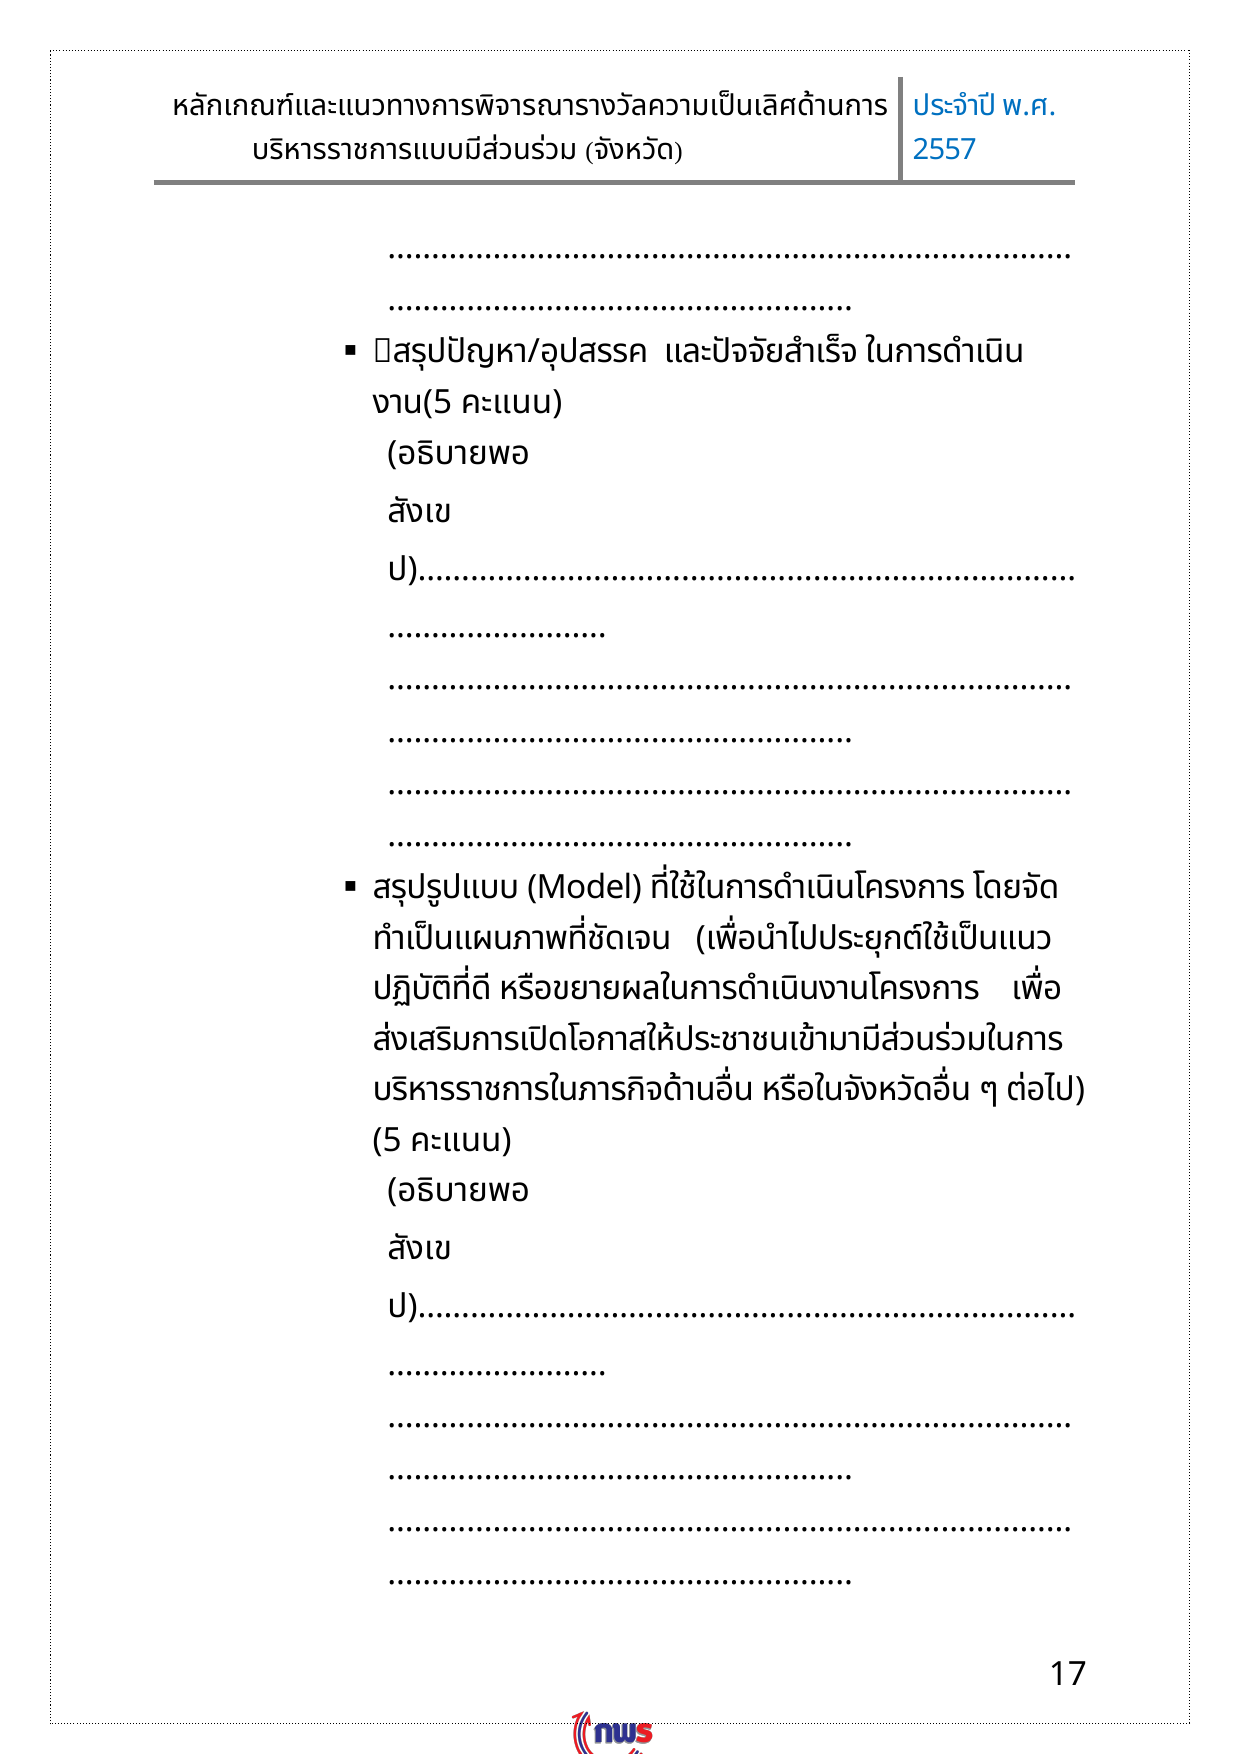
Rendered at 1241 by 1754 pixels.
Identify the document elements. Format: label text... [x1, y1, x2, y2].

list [387, 428, 1087, 647]
list ………………………………………………………………………………………………………………….. [387, 1392, 1087, 1489]
list (อธิบายพอสังเขป)………………………………………………………………………………………. [387, 1166, 1087, 1385]
list ………………………………………………………………………………………………………………….. [387, 1496, 1087, 1594]
picture [568, 1707, 654, 1754]
list สรุปปัญหา/อุปสรรค และปัจจัยสำเร็จ ในการดำเนินงาน(5 คะแนน) [343, 327, 1087, 428]
list ………………………………………………………………………………………………………………….. [387, 758, 1087, 856]
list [387, 223, 1087, 321]
list สรุปรูปแบบ (Model) ที่ใช้ในการดำเนินโครงการ โดยจัดทำเป็นแผนภาพที่ชัดเจน (เพื่อนำไปประยุกต์ใช้เป็นแนวปฏิบัติที่ดี หรือขยายผลในการดำเนินงานโครงการ เพื่อส่งเสริมการเปิดโอกาสให้ประชาชนเข้ามามีส่วนร่วมในการบริหารราชการในภารกิจด้านอื่น หรือในจังหวัดอื่น ๆ ต่อไป) (5 คะแนน) [343, 863, 1087, 1166]
list ………………………………………………………………………………………………………………….. [387, 654, 1087, 752]
